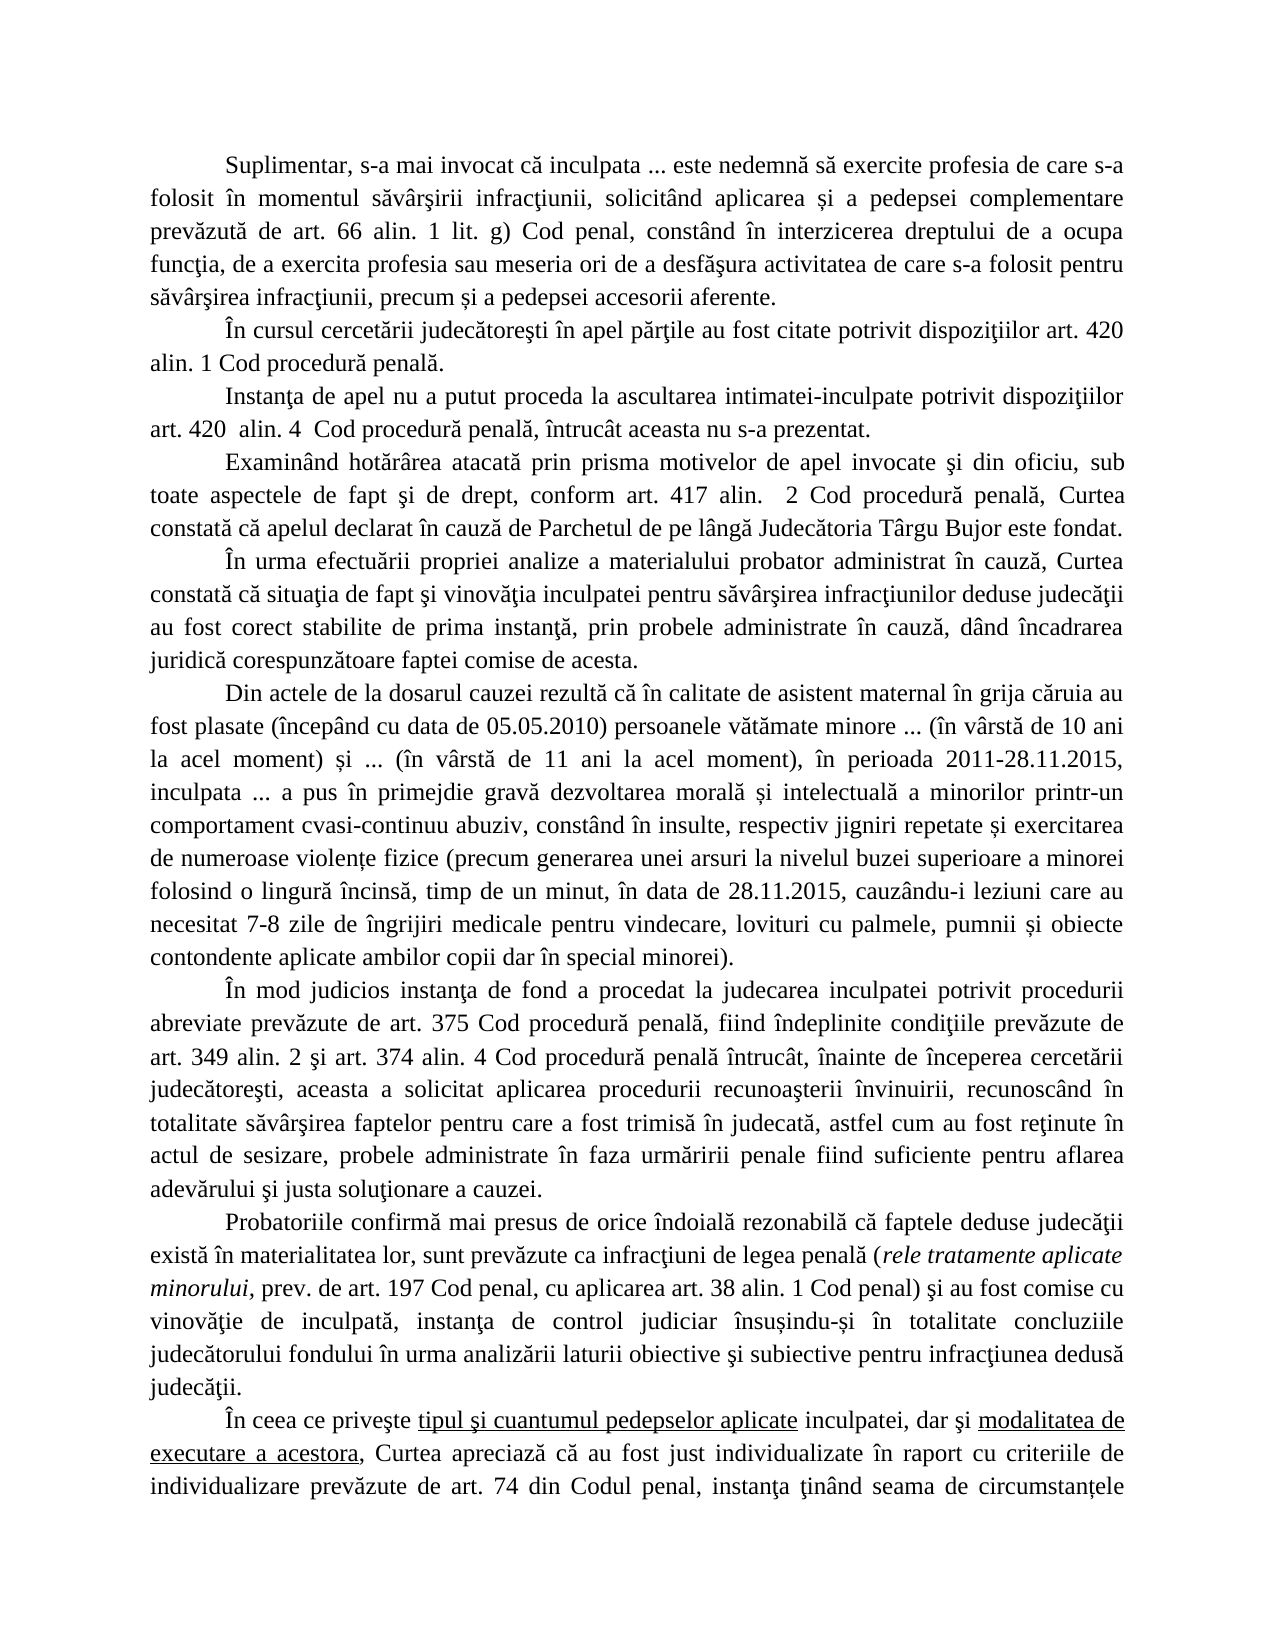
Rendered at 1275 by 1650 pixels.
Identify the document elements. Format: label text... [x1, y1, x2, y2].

text În urma efectuării propriei analize a materialului probator administrat în cauză, Curtea constată că situaţia de fapt şi vinovăţia inculpatei pentru săvârşirea infracţiunilor deduse judecăţii au fost corect stabilite de prima instanţă, prin probele administrate în cauză, dând încadrarea juridică corespunzătoare faptei comise de acesta. [150, 546, 1125, 674]
text În cursul cercetării judecătoreşti în apel părţile au fost citate potrivit dispoziţiilor art. 420 alin. 1 Cod procedură penală. [150, 315, 1125, 377]
text Suplimentar, s-a mai invocat că inculpata ... este nedemnă să exercite profesia de care s-a folosit în momentul săvârşirii infracţiunii, solicitând aplicarea și a pedepsei complementare prevăzută de art. 66 alin. 1 lit. g) Cod penal, constând în interzicerea dreptului de a ocupa funcţia, de a exercita profesia sau meseria ori de a desfăşura activitatea de care s-a folosit pentru săvârşirea infracţiunii, precum și a pedepsei accesorii aferente. [150, 150, 1125, 311]
text Instanţa de apel nu a putut proceda la ascultarea intimatei-inculpate potrivit dispoziţiilor art. 420 alin. 4 Cod procedură penală, întrucât aceasta nu s-a prezentat. [150, 381, 1125, 443]
text Probatoriile confirmă mai presus de orice îndoială rezonabilă că faptele deduse judecăţii există în materialitatea lor, sunt prevăzute ca infracţiuni de legea penală (rele tratamente aplicate minorului, prev. de art. 197 Cod penal, cu aplicarea art. 38 alin. 1 Cod penal) şi au fost comise cu vinovăţie de inculpată, instanţa de control judiciar însușindu-și în totalitate concluziile judecătorului fondului în urma analizării laturii obiective şi subiective pentru infracţiunea dedusă judecăţii. [150, 1207, 1125, 1401]
text În mod judicios instanţa de fond a procedat la judecarea inculpatei potrivit procedurii abreviate prevăzute de art. 375 Cod procedură penală, fiind îndeplinite condiţiile prevăzute de art. 349 alin. 2 şi art. 374 alin. 4 Cod procedură penală întrucât, înainte de începerea cercetării judecătoreşti, aceasta a solicitat aplicarea procedurii recunoaşterii învinuirii, recunoscând în totalitate săvârşirea faptelor pentru care a fost trimisă în judecată, astfel cum au fost reţinute în actul de sesizare, probele administrate în faza urmăririi penale fiind suficiente pentru aflarea adevărului şi justa soluţionare a cauzei. [150, 976, 1125, 1202]
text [150, 1405, 1125, 1499]
text Din actele de la dosarul cauzei rezultă că în calitate de asistent maternal în grija căruia au fost plasate (începând cu data de 05.05.2010) persoanele vătămate minore ... (în vârstă de 10 ani la acel moment) și ... (în vârstă de 11 ani la acel moment), în perioada 2011-28.11.2015, inculpata ... a pus în primejdie gravă dezvoltarea morală și intelectuală a minorilor printr-un comportament cvasi-continuu abuziv, constând în insulte, respectiv jigniri repetate și exercitarea de numeroase violențe fizice (precum generarea unei arsuri la nivelul buzei superioare a minorei folosind o lingură încinsă, timp de un minut, în data de 28.11.2015, cauzându-i leziuni care au necesitat 7-8 zile de îngrijiri medicale pentru vindecare, lovituri cu palmele, pumnii și obiecte contondente aplicate ambilor copii dar în special minorei). [150, 678, 1125, 971]
text Examinând hotărârea atacată prin prisma motivelor de apel invocate şi din oficiu, sub toate aspectele de fapt şi de drept, conform art. 417 alin. 2 Cod procedură penală, Curtea constată că apelul declarat în cauză de Parchetul de pe lângă Judecătoria Târgu Bujor este fondat. [150, 447, 1125, 542]
